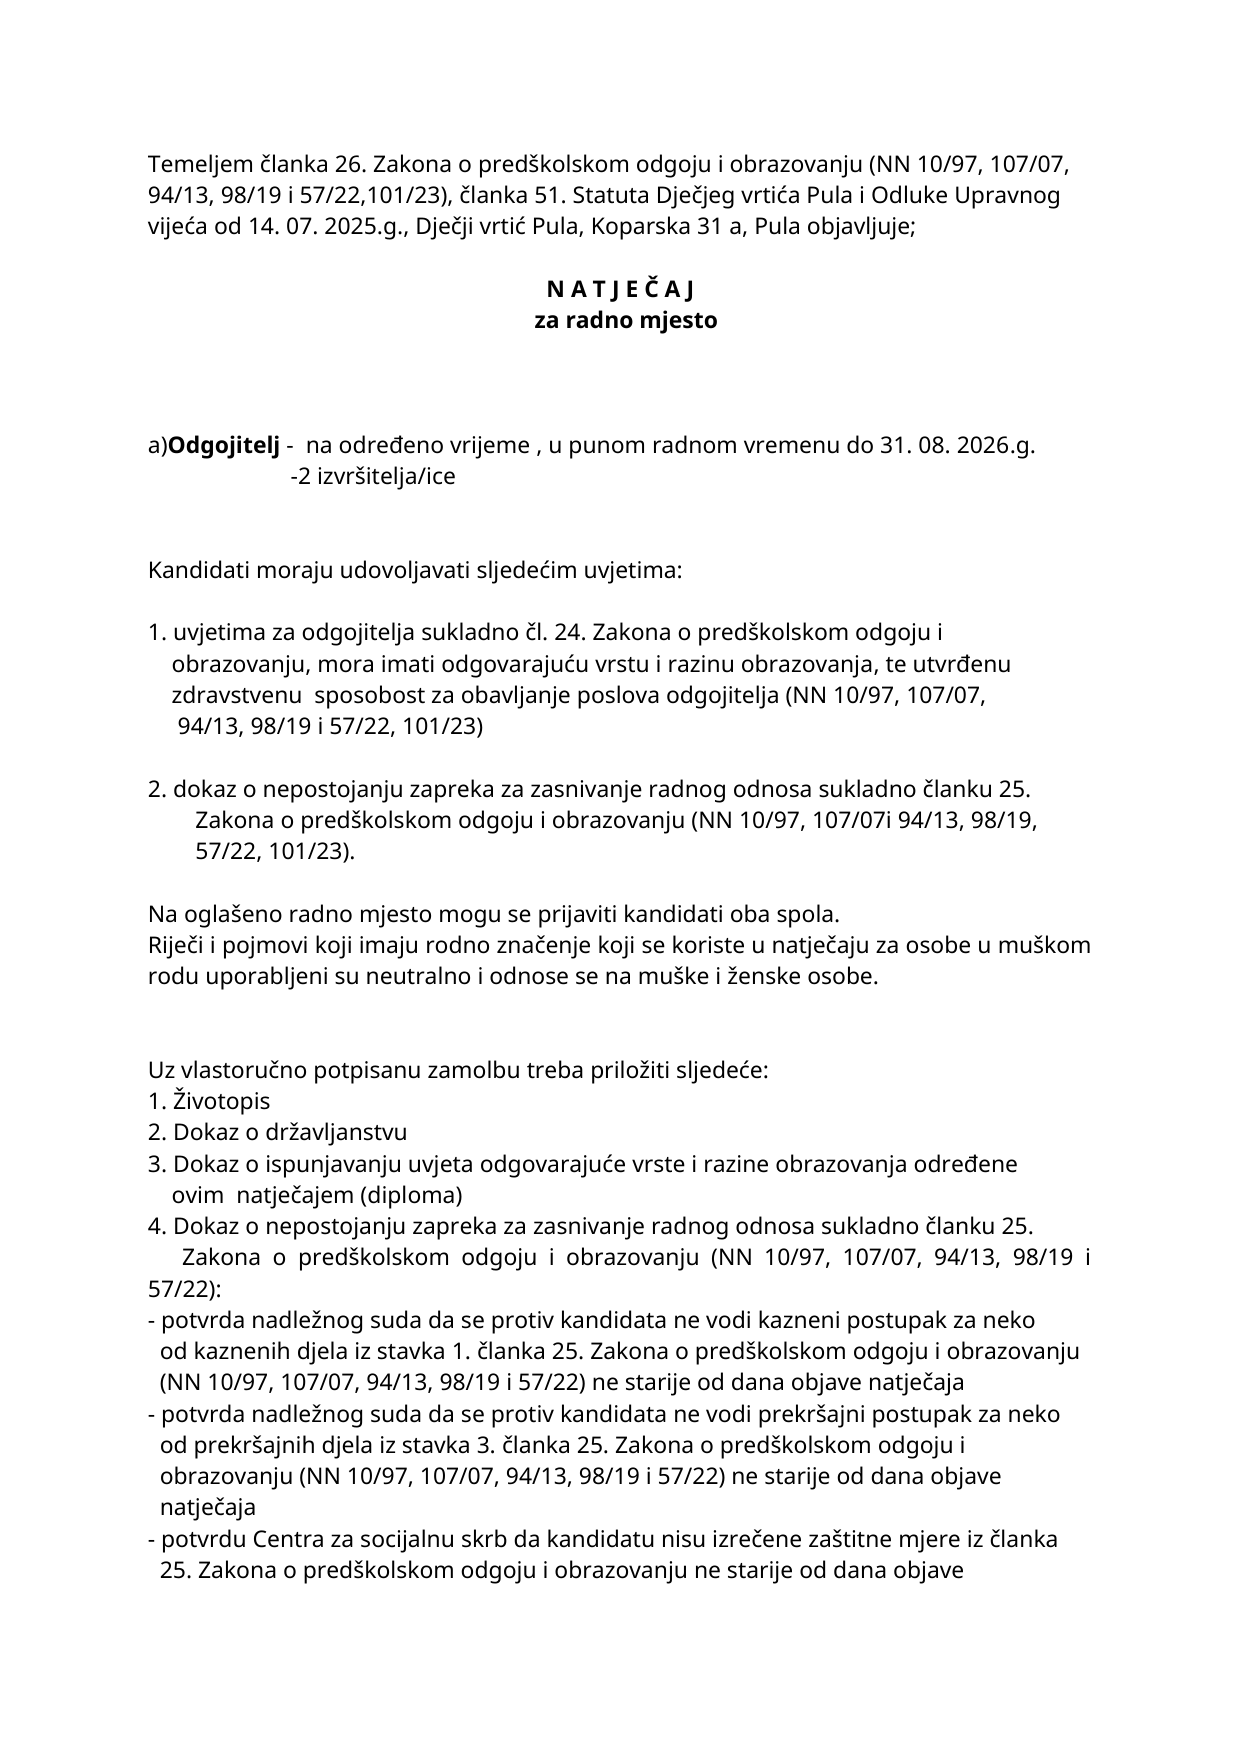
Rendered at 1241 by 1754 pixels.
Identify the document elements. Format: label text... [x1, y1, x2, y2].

text obrazovanju (NN 10/97, 107/07, 94/13, 98/19 i 57/22) ne starije od dana objave [148, 1460, 1093, 1491]
text Zakona o predškolskom odgoju i obrazovanju (NN 10/97, 107/07i 94/13, 98/19, [148, 804, 1093, 835]
text - potvrda nadležnog suda da se protiv kandidata ne vodi prekršajni postupak za neko [148, 1398, 1093, 1429]
text -2 izvršitelja/ice [148, 460, 1093, 491]
text - potvrdu Centra za socijalnu skrb da kandidatu nisu izrečene zaštitne mjere iz članka [148, 1523, 1093, 1554]
text Zakona o predškolskom odgoju i obrazovanju (NN 10/97, 107/07, 94/13, 98/19 i 57/22): [148, 1241, 1093, 1304]
text Temeljem članka 26. Zakona o predškolskom odgoju i obrazovanju (NN 10/97, 107/07, 94/13, 98/19 i 57/22,101/23), članka 51. Statuta Dječjeg vrtića Pula i Odluke Upravnog vijeća od 14. 07. 2025.g., Dječji vrtić Pula, Koparska 31 a, Pula objavljuje; [148, 148, 1093, 241]
text od kaznenih djela iz stavka 1. članka 25. Zakona o predškolskom odgoju i obrazovanju [148, 1335, 1093, 1366]
text 2. dokaz o nepostojanju zapreka za zasnivanje radnog odnosa sukladno članku 25. [148, 773, 1093, 804]
text 1. uvjetima za odgojitelja sukladno čl. 24. Zakona o predškolskom odgoju i [148, 616, 1093, 648]
text natječaja [148, 1491, 1093, 1523]
text N A T J E Č A J [148, 273, 1093, 304]
text - potvrda nadležnog suda da se protiv kandidata ne vodi kazneni postupak za neko [148, 1304, 1093, 1335]
text Uz vlastoručno potpisanu zamolbu treba priložiti sljedeće: [148, 1054, 1093, 1085]
text ovim natječajem (diploma) [148, 1179, 1093, 1210]
text obrazovanju, mora imati odgovarajuću vrstu i razinu obrazovanja, te utvrđenu [148, 648, 1093, 679]
text a)Odgojitelj - na određeno vrijeme , u punom radnom vremenu do 31. 08. 2026.g. [148, 429, 1093, 460]
text 94/13, 98/19 i 57/22, 101/23) [148, 710, 1093, 741]
text od prekršajnih djela iz stavka 3. članka 25. Zakona o predškolskom odgoju i [148, 1429, 1093, 1460]
text Riječi i pojmovi koji imaju rodno značenje koji se koriste u natječaju za osobe u muškom rodu uporabljeni su neutralno i odnose se na muške i ženske osobe. [148, 929, 1093, 991]
text 25. Zakona o predškolskom odgoju i obrazovanju ne starije od dana objave [148, 1554, 1093, 1585]
text 57/22, 101/23). [148, 835, 1093, 866]
text za radno mjesto [148, 304, 1093, 335]
text 1. Životopis [148, 1085, 1093, 1116]
text 3. Dokaz o ispunjavanju uvjeta odgovarajuće vrste i razine obrazovanja određene [148, 1148, 1093, 1179]
text 4. Dokaz o nepostojanju zapreka za zasnivanje radnog odnosa sukladno članku 25. [148, 1210, 1093, 1241]
text 2. Dokaz o državljanstvu [148, 1116, 1093, 1148]
text Kandidati moraju udovoljavati sljedećim uvjetima: [148, 554, 1093, 585]
text Na oglašeno radno mjesto mogu se prijaviti kandidati oba spola. [148, 898, 1093, 929]
text (NN 10/97, 107/07, 94/13, 98/19 i 57/22) ne starije od dana objave natječaja [148, 1366, 1093, 1398]
text zdravstvenu sposobost za obavljanje poslova odgojitelja (NN 10/97, 107/07, [148, 679, 1093, 710]
